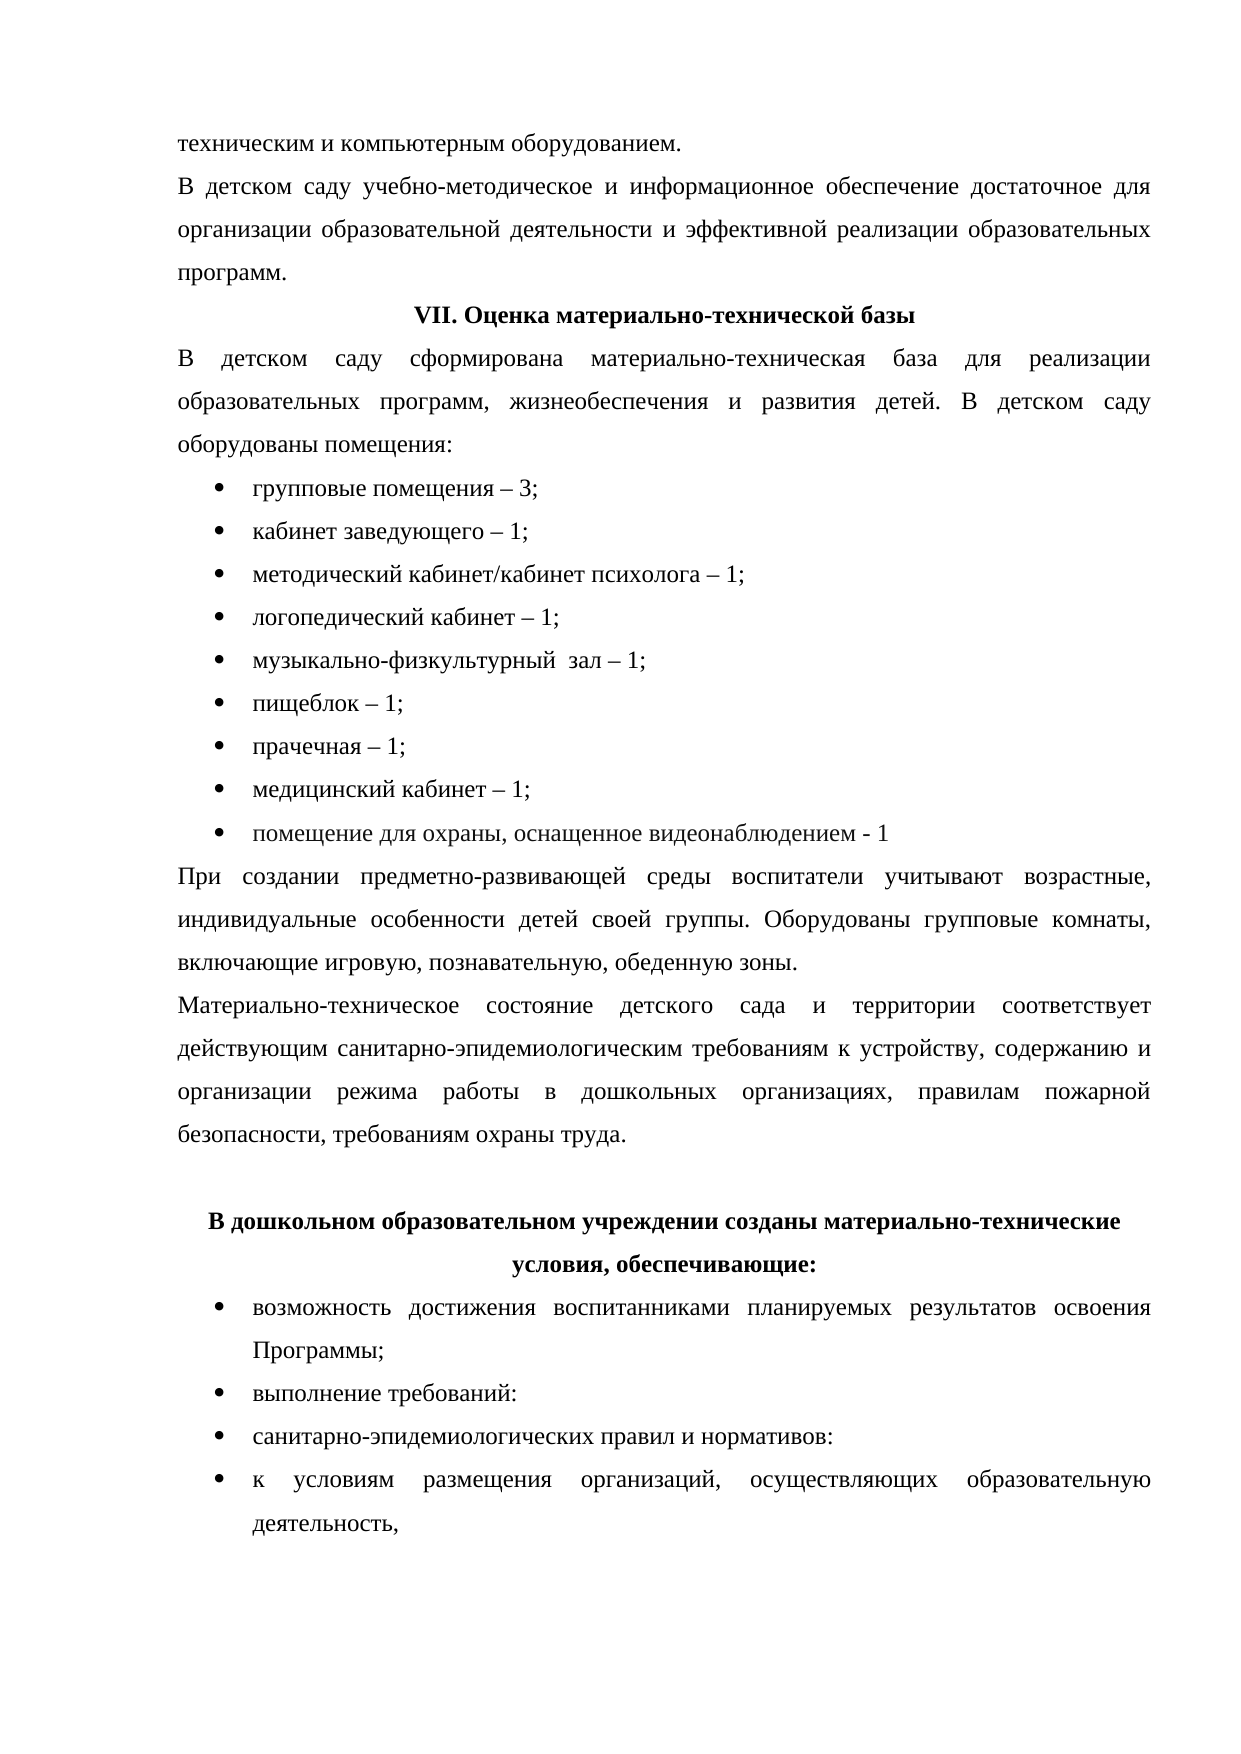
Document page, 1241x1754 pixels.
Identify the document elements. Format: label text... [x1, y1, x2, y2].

list музыкально-физкультурный зал – 1; [215, 645, 1152, 674]
list методический кабинет/кабинет психолога – 1; [215, 559, 1152, 588]
text Материально-техническое состояние детского сада и территории соответствует действующим санитарно-эпидемиологическим требованиям к устройству, содержанию и организации режима работы в дошкольных организациях, правилам пожарной безопасности, требованиям охраны труда. [177, 990, 1152, 1148]
text В дошкольном образовательном учреждении созданы материально-технические условия, обеспечивающие: [177, 1206, 1152, 1278]
list помещение для охраны, оснащенное видеонаблюдением - 1 [215, 818, 1152, 846]
list медицинский кабинет – 1; [215, 774, 1152, 803]
text При создании предметно-развивающей среды воспитатели учитывают возрастные, индивидуальные особенности детей своей группы. Оборудованы групповые комнаты, включающие игровую, познавательную, обеденную зоны. [177, 861, 1152, 976]
list кабинет заведующего – 1; [215, 516, 1152, 544]
text В детском саду сформирована материально-техническая база для реализации образовательных программ, жизнеобеспечения и развития детей. В детском саду оборудованы помещения: [177, 343, 1152, 458]
list к условиям размещения организаций, осуществляющих образовательную деятельность, [215, 1464, 1152, 1536]
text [177, 128, 1152, 156]
list логопедический кабинет – 1; [215, 602, 1152, 631]
list пищеблок – 1; [215, 688, 1152, 717]
list санитарно-эпидемиологических правил и нормативов: [215, 1421, 1152, 1450]
text VII. Оценка материально-технической базы [177, 300, 1152, 329]
list возможность достижения воспитанниками планируемых результатов освоения Программы; [215, 1292, 1152, 1364]
text В детском саду учебно-методическое и информационное обеспечение достаточное для организации образовательной деятельности и эффективной реализации образовательных программ. [177, 171, 1152, 286]
list групповые помещения – 3; [215, 473, 1152, 501]
list выполнение требований: [215, 1378, 1152, 1407]
list прачечная – 1; [215, 731, 1152, 760]
